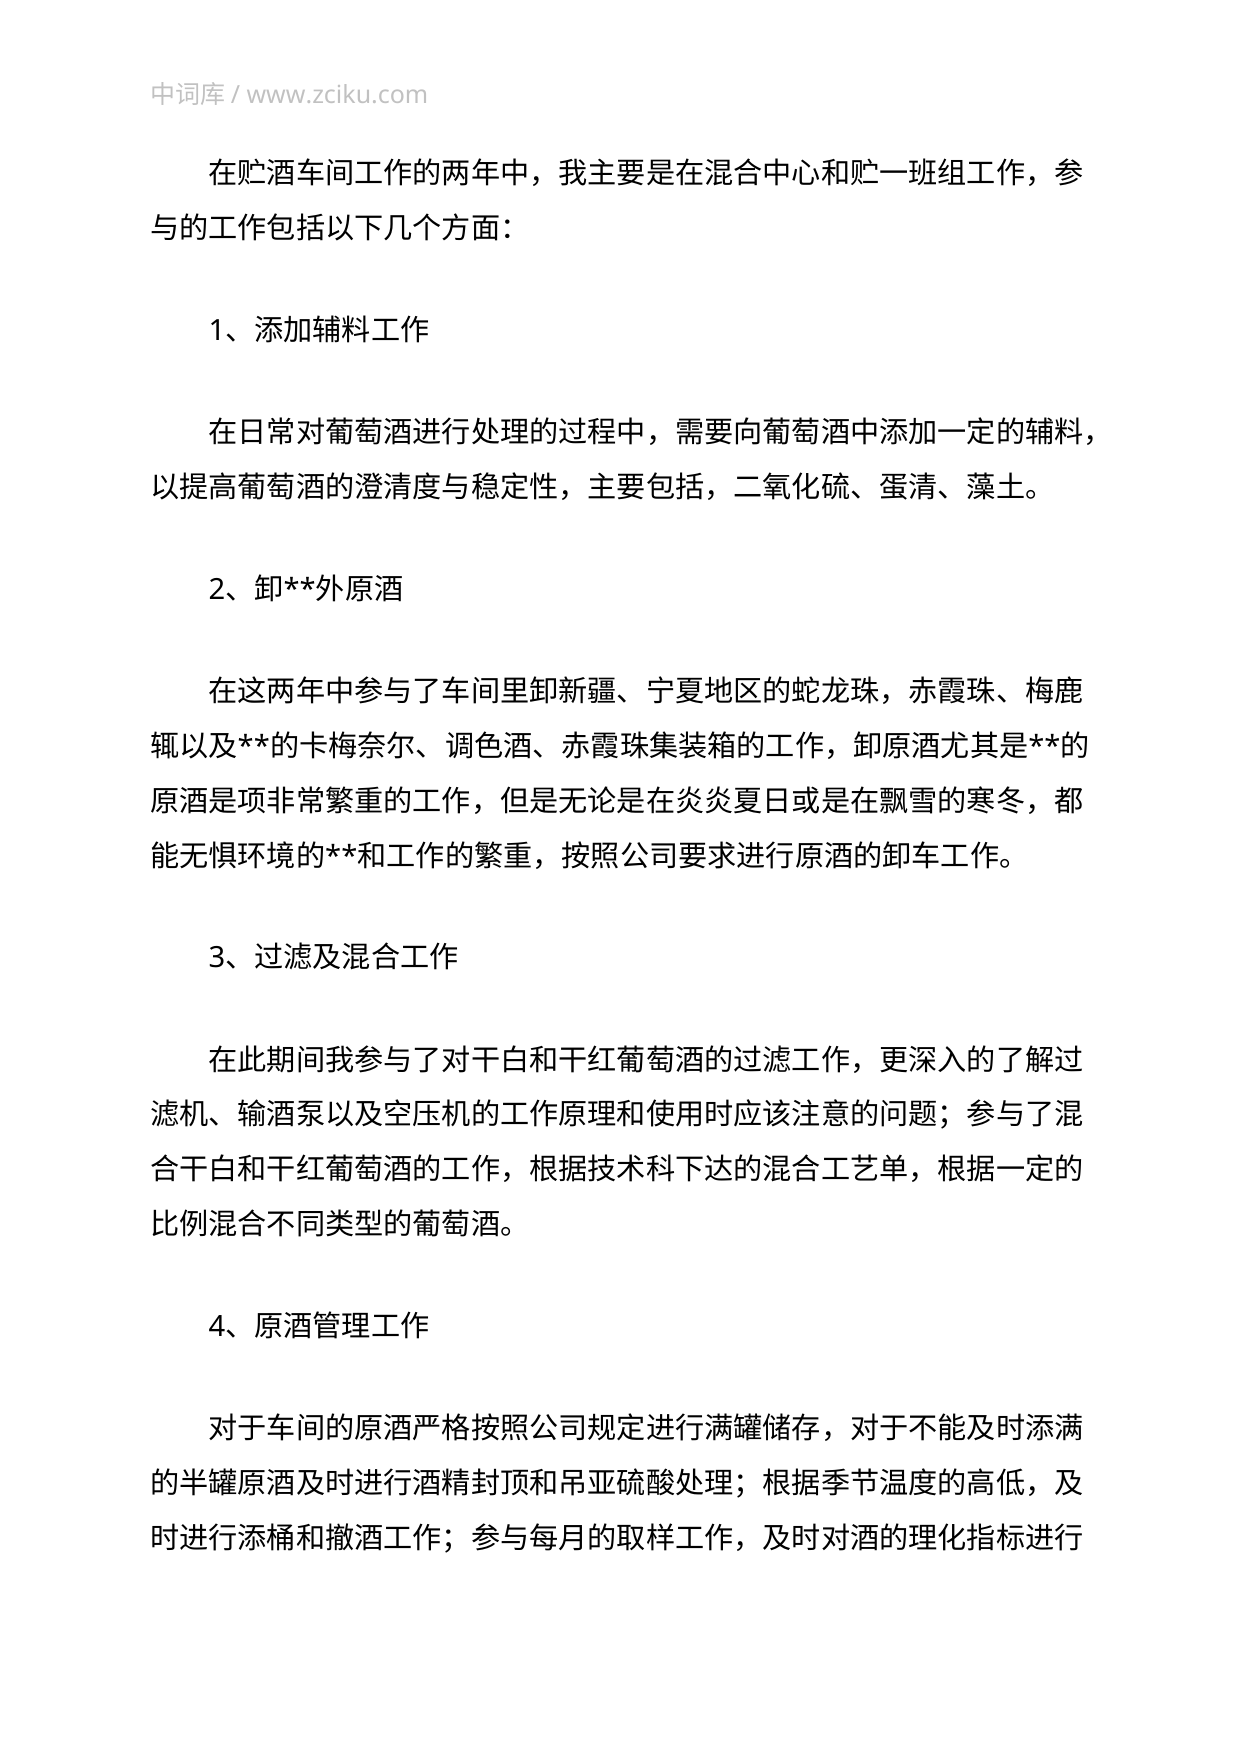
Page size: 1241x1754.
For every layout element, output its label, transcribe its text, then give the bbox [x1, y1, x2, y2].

text 4、原酒管理工作 [150, 1302, 1090, 1345]
text 3、过滤及混合工作 [150, 934, 1090, 976]
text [150, 1404, 1090, 1557]
text 在贮酒车间工作的两年中，我主要是在混合中心和贮一班组工作，参与的工作包括以下几个方面： [150, 150, 1090, 247]
text 1、添加辅料工作 [150, 307, 1090, 349]
text 在日常对葡萄酒进行处理的过程中，需要向葡萄酒中添加一定的辅料，以提高葡萄酒的澄清度与稳定性，主要包括，二氧化硫、蛋清、藻土。 [150, 409, 1090, 506]
text 在此期间我参与了对干白和干红葡萄酒的过滤工作，更深入的了解过滤机、输酒泵以及空压机的工作原理和使用时应该注意的问题；参与了混合干白和干红葡萄酒的工作，根据技术科下达的混合工艺单，根据一定的比例混合不同类型的葡萄酒。 [150, 1036, 1090, 1243]
text 2、卸**外原酒 [150, 565, 1090, 608]
text 在这两年中参与了车间里卸新疆、宁夏地区的蛇龙珠，赤霞珠、梅鹿辄以及**的卡梅奈尔、调色酒、赤霞珠集装箱的工作，卸原酒尤其是**的原酒是项非常繁重的工作，但是无论是在炎炎夏日或是在飘雪的寒冬，都能无惧环境的**和工作的繁重，按照公司要求进行原酒的卸车工作。 [150, 667, 1090, 874]
